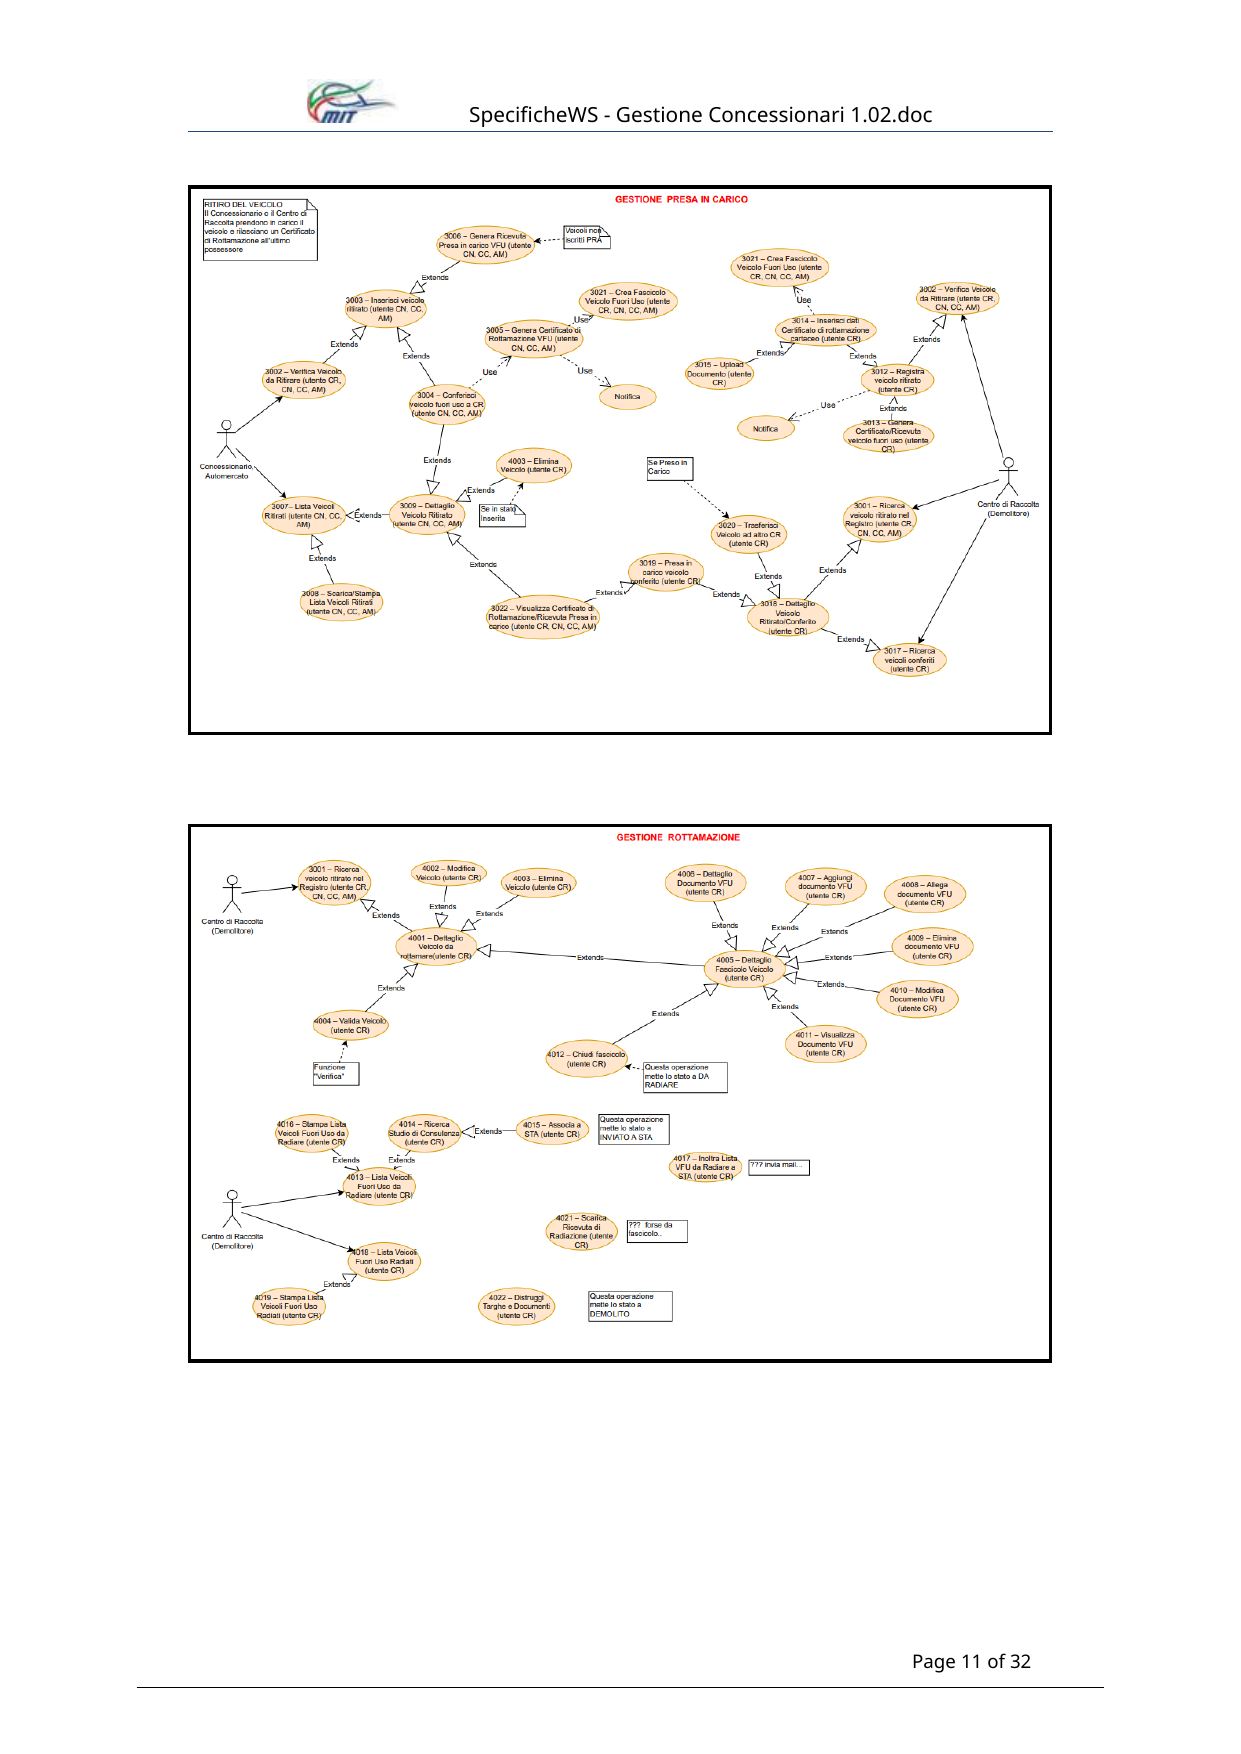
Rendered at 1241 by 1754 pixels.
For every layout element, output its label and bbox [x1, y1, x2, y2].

picture [191, 827, 1049, 1359]
picture [307, 79, 399, 123]
picture [191, 189, 1049, 732]
